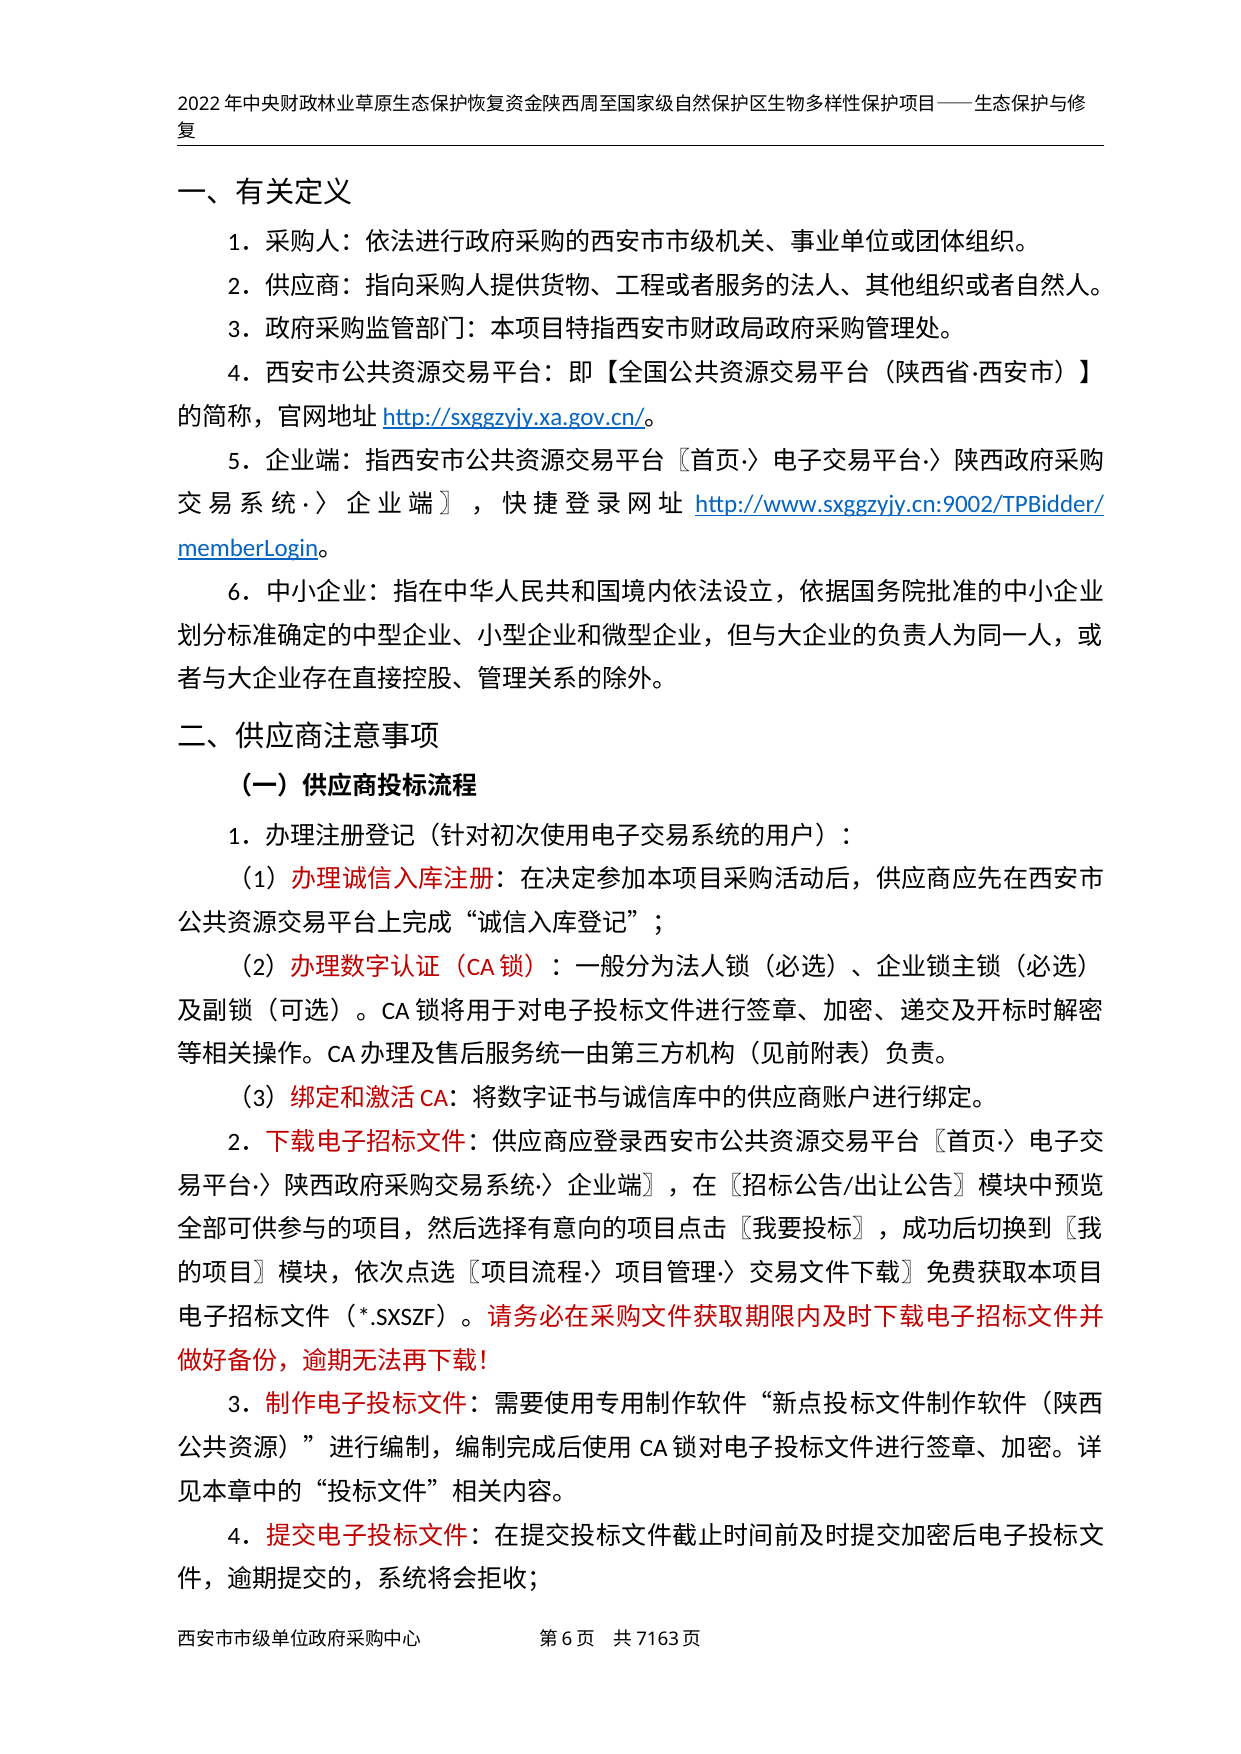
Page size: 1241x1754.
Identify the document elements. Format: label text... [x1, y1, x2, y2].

text 6．中小企业：指在中华人民共和国境内依法设立，依据国务院批准的中小企业划分标准确定的中型企业、小型企业和微型企业，但与大企业的负责人为同一人，或者与大企业存在直接控股、管理关系的除外。 [177, 568, 1104, 699]
text （2）办理数字认证（CA锁）：一般分为法人锁（必选）、企业锁主锁（必选）及副锁（可选）。CA锁将用于对电子投标文件进行签章、加密、递交及开标时解密等相关操作。CA办理及售后服务统一由第三方机构（见前附表）负责。 [177, 943, 1104, 1074]
text （1）办理诚信入库注册：在决定参加本项目采购活动后，供应商应先在西安市公共资源交易平台上完成“诚信入库登记”； [177, 855, 1104, 943]
text 4．提交电子投标文件：在提交投标文件截止时间前及时提交加密后电子投标文件，逾期提交的，系统将会拒收； [177, 1511, 1104, 1599]
text 4．西安市公共资源交易平台：即【全国公共资源交易平台（陕西省·西安市）】的简称，官网地址http://sxggzyjy.xa.gov.cn/。 [177, 349, 1104, 436]
subtitle （一）供应商投 标流程 [177, 761, 1104, 805]
text （3）绑定和激活CA：将数字证书与诚信库中的供应商账户进行绑定。 [177, 1074, 1104, 1118]
text 5．企业端：指西安市公共资源交易平台〖首页·〉电子交易平台·〉陕西政府采购交易系统·〉企业端〗，快捷登录网址http://www.sxggzyjy.cn:9002/TPBidder/memberLogin。 [177, 436, 1104, 568]
text 1．办理注册登记（针对初次使用电子交易系统的用户）： [177, 811, 1104, 855]
text 3．制作电子投标文件：需要使用专用制作软件“新点投 标文件制作软件（陕西公共资源）”进行编制，编制完成后使用CA锁对电子投标文件进行签章、加密。详见本章中的“投标文件”相关内容。 [177, 1380, 1104, 1511]
subtitle 一、有关定义 [177, 168, 1104, 211]
text 2．下载电子招标文件：供应商应登录西安市公共资源交易平台〖首页·〉电子交易平台·〉陕西政府采购交易系统·〉企业端〗，在〖招 标公告/出让公告〗模块中预览全部可供参与的项目，然后选择有意向的项目点击〖我要投标〗，成功后切换到〖我的项目〗模块，依次点选〖项目流程·〉项目管理·〉交易文件下载〗免费获取本项目电子招标文件（*.SXSZF）。请务必在采购文件获取期限内及时下载电子招标文件并做好备份，逾期无法再下载！ [177, 1118, 1104, 1380]
text 1．采购人：依法进行政府采购的西安市市级机关、事业单位或团体组织。 [177, 218, 1104, 261]
text 2．供应商：指向采购人提供货物、工程或者服务的法人、其他组织或者自然人。 [177, 261, 1104, 305]
subtitle 二、供应商注意事项 [177, 711, 1104, 755]
text 3．政府采购监管部门：本项目特指西安市财政局政府采购管理处。 [177, 305, 1104, 349]
